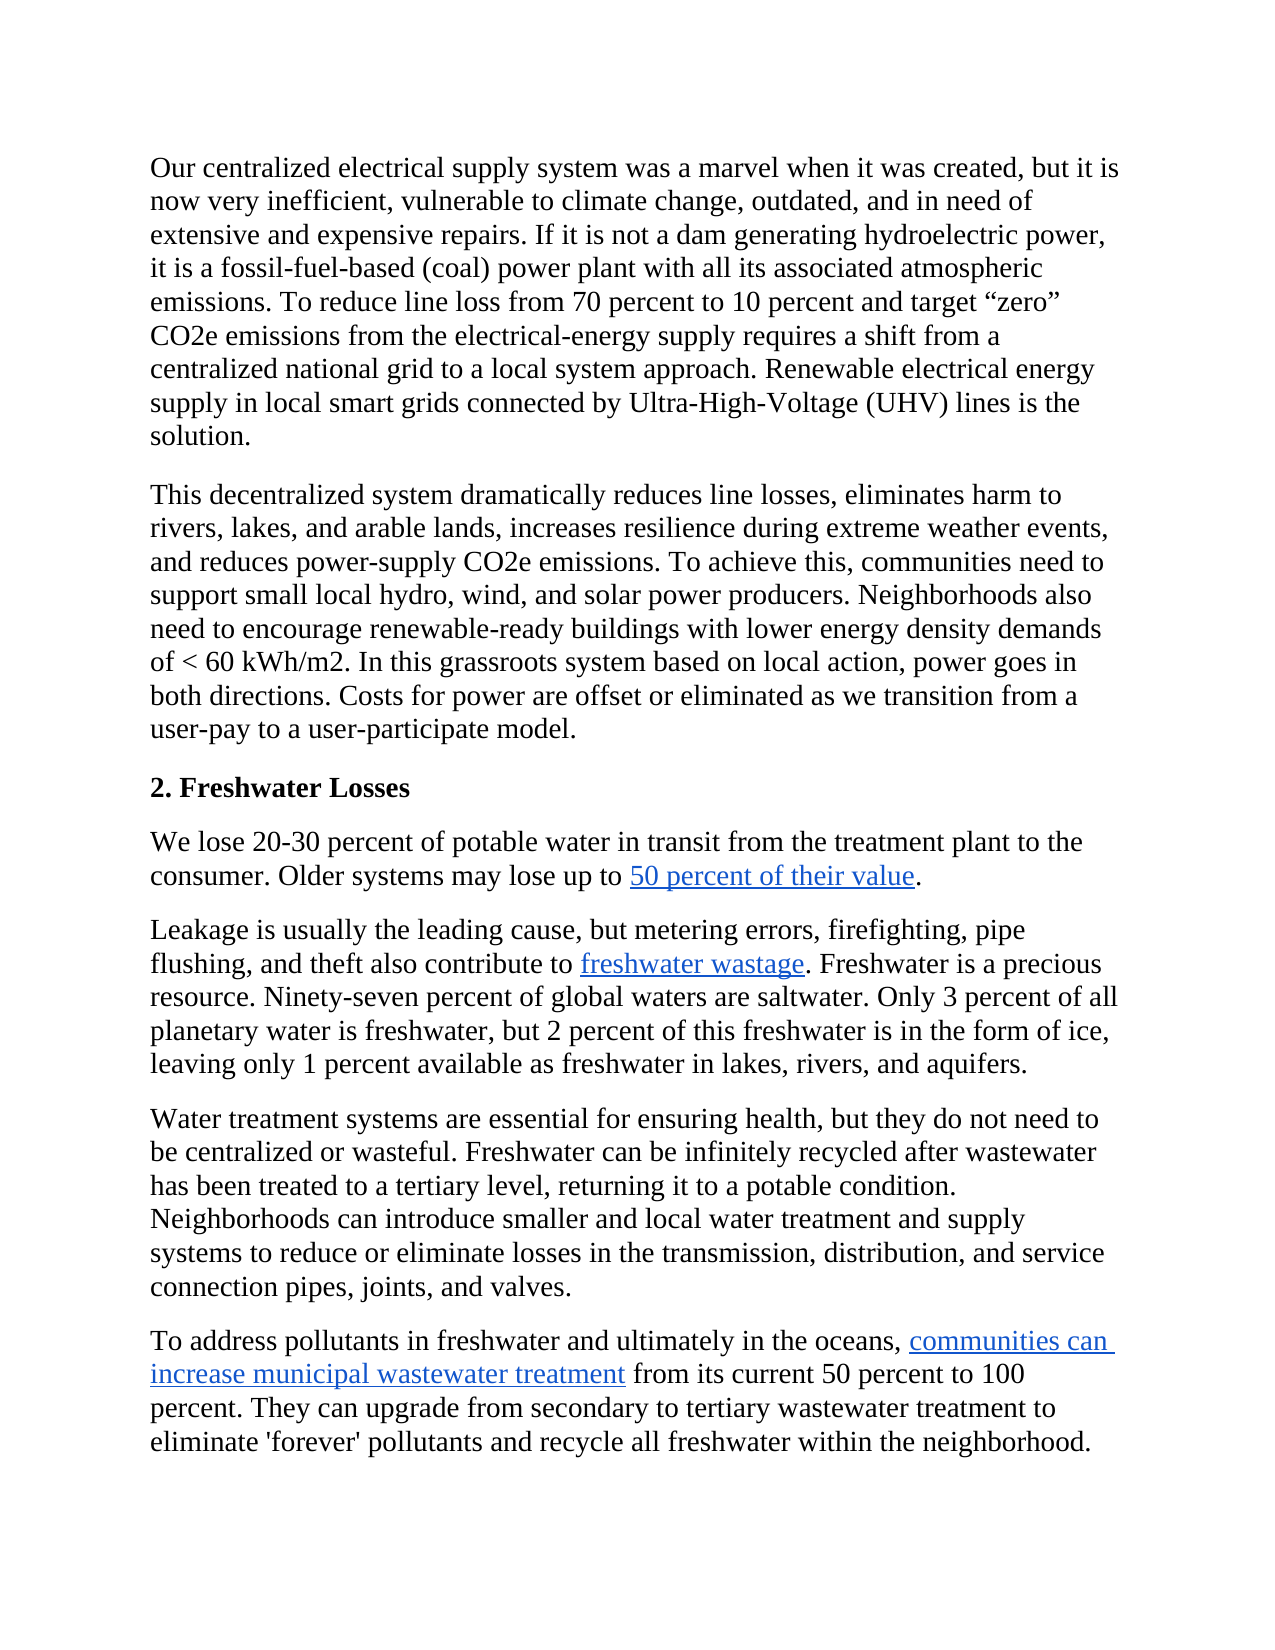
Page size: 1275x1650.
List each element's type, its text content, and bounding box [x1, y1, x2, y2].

text This decentralized system dramatically reduces line losses, eliminates harm to rivers, lakes, and arable lands, increases resilience during extreme weather events, and reduces power-supply CO2e emissions. To achieve this, communities need to support small local hydro, wind, and solar power producers. Neighborhoods also need to encourage renewable-ready buildings with lower energy density demands of < 60 kWh/m2. In this grassroots system based on local action, power goes in both directions. Costs for power are offset or eliminated as we transition from a user-pay to a user-participate model. [150, 477, 1125, 745]
text We lose 20-30 percent of potable water in transit from the treatment plant to the consumer. Older systems may lose up to 50 percent of their value. [150, 824, 1125, 892]
text Our centralized electrical supply system was a marvel when it was created, but it is now very inefficient, vulnerable to climate change, outdated, and in need of extensive and expensive repairs. If it is not a dam generating hydroelectric power, it is a fossil-fuel-based (coal) power plant with all its associated atmospheric emissions. To reduce line loss from 70 percent to 10 percent and target “zero” CO2e emissions from the electrical-energy supply requires a shift from a centralized national grid to a local system approach. Renewable electrical energy supply in local smart grids connected by Ultra-High-Voltage (UHV) lines is the solution. [150, 150, 1125, 452]
text Water treatment systems are essential for ensuring health, but they do not need to be centralized or wasteful. Freshwater can be infinitely recycled after wastewater has been treated to a tertiary level, returning it to a potable condition. Neighborhoods can introduce smaller and local water treatment and supply systems to reduce or eliminate losses in the transmission, distribution, and service connection pipes, joints, and valves. [150, 1101, 1125, 1302]
text 2. Freshwater Losses [150, 770, 1125, 804]
text To address pollutants in freshwater and ultimately in the oceans, communities can increase municipal wastewater treatment from its current 50 percent to 100 percent. They can upgrade from secondary to tertiary wastewater treatment to eliminate 'forever' pollutants and recycle all freshwater within the neighborhood. [150, 1323, 1125, 1457]
text Leakage is usually the leading cause, but metering errors, firefighting, pipe flushing, and theft also contribute to freshwater wastage. Freshwater is a precious resource. Ninety-seven percent of global waters are saltwater. Only 3 percent of all planetary water is freshwater, but 2 percent of this freshwater is in the form of ice, leaving only 1 percent available as freshwater in lakes, rivers, and aquifers. [150, 912, 1125, 1080]
